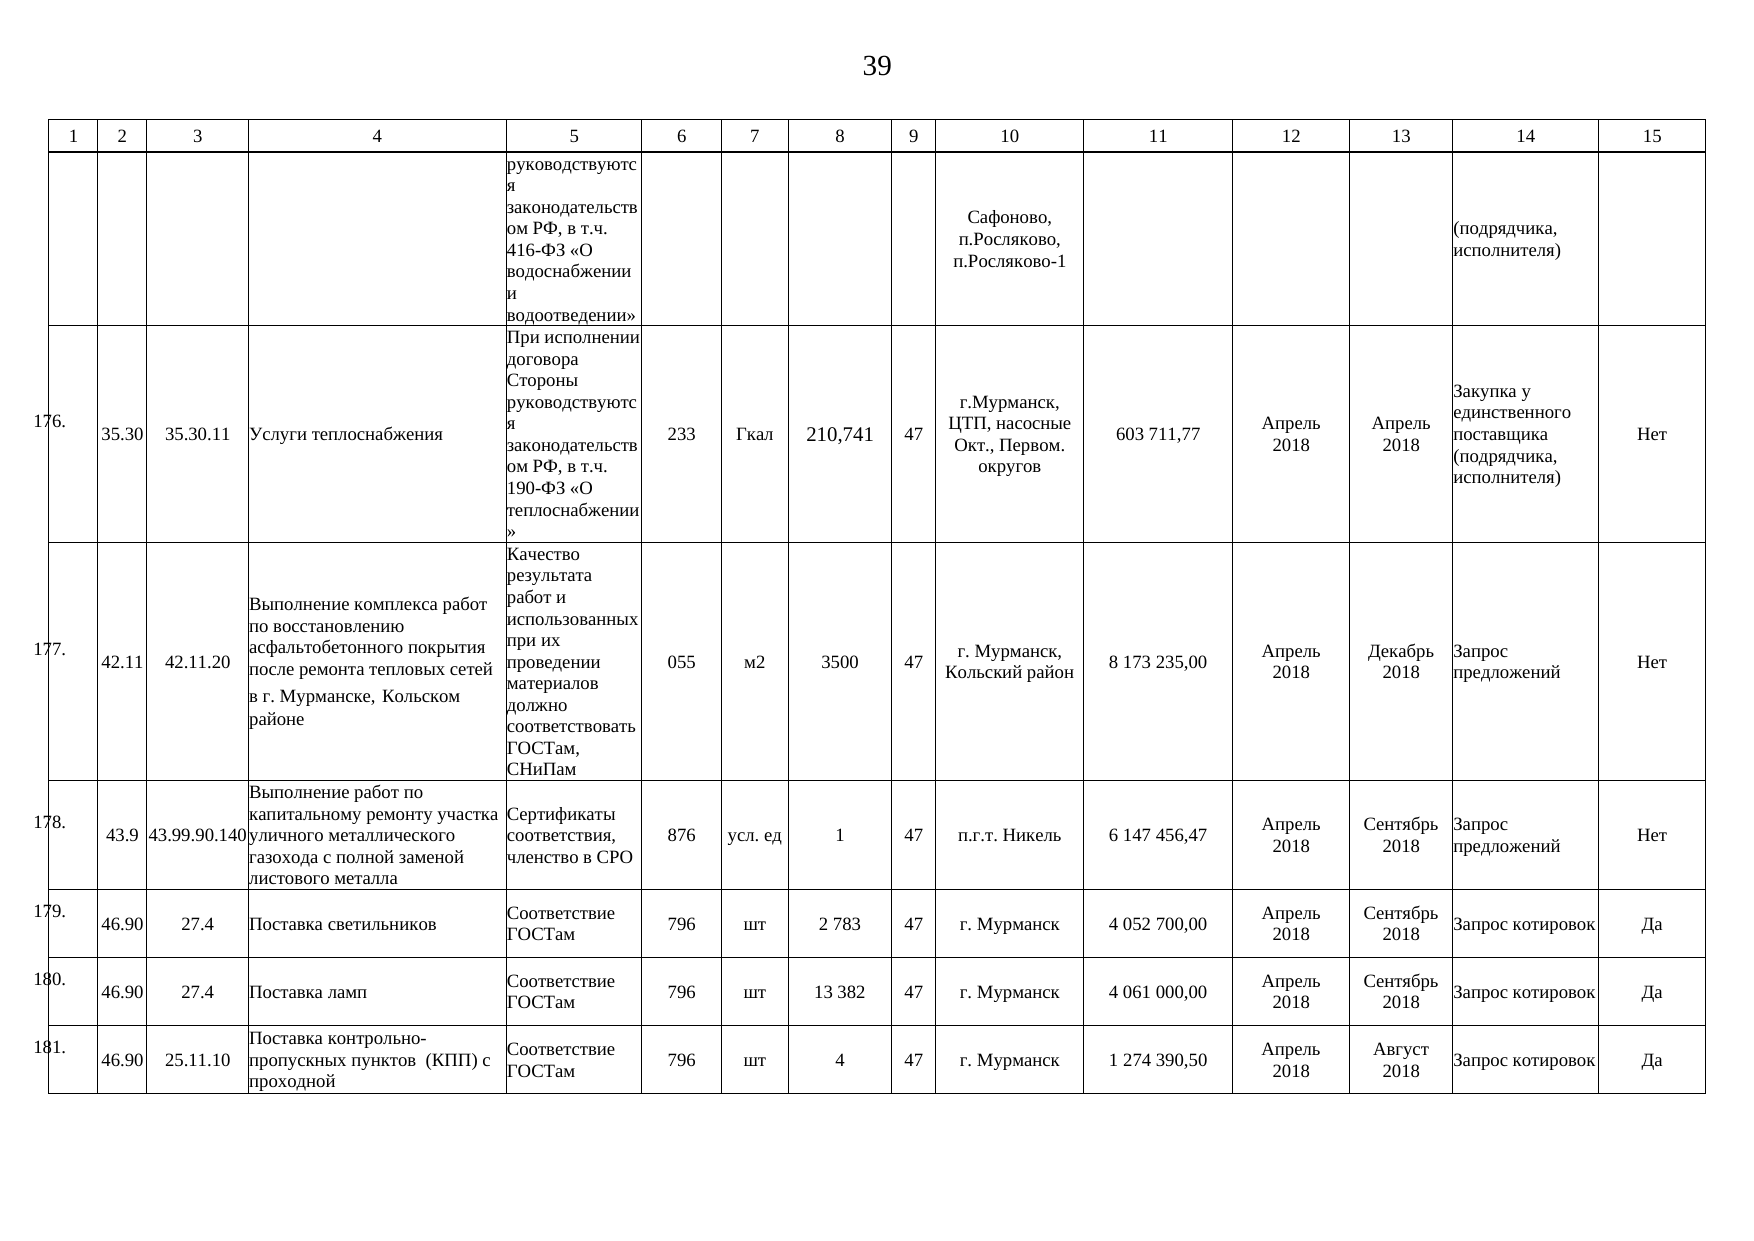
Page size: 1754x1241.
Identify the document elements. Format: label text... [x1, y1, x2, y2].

table_header 5 [507, 120, 641, 151]
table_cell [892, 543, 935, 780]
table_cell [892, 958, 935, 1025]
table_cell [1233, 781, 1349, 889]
table_header 1 [49, 120, 97, 151]
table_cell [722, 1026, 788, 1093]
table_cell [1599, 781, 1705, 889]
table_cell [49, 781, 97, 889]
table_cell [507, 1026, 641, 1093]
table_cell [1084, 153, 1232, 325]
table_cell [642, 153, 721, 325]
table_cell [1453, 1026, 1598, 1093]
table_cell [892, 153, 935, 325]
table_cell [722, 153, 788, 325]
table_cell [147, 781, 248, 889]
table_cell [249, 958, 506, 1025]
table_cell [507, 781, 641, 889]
table_header 9 [892, 120, 935, 151]
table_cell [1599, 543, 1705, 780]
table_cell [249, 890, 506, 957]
table_header 15 [1599, 120, 1705, 151]
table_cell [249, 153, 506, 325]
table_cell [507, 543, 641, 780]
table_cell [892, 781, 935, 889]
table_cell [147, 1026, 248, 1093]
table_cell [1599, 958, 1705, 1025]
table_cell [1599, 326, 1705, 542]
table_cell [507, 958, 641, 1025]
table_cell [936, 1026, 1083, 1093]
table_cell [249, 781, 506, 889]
table_header 6 [642, 120, 721, 151]
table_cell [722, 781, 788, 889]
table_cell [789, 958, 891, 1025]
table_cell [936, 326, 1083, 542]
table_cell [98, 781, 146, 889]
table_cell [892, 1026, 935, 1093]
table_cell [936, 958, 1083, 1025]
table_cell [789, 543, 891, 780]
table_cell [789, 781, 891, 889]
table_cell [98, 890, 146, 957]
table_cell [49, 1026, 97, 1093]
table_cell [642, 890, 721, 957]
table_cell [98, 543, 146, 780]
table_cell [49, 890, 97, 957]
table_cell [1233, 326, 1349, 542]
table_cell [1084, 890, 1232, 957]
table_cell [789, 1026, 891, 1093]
table_header 2 [98, 120, 146, 151]
table_header 10 [936, 120, 1083, 151]
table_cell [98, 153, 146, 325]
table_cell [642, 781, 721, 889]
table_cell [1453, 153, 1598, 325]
table_header 14 [1453, 120, 1598, 151]
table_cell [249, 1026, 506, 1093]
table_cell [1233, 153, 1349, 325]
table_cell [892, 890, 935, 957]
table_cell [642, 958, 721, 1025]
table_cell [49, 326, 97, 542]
table_header 12 [1233, 120, 1349, 151]
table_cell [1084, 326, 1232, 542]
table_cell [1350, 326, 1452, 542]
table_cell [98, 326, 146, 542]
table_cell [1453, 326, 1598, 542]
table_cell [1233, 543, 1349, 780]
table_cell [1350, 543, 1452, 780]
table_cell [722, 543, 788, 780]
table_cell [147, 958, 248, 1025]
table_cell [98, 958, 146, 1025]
table_header 13 [1350, 120, 1452, 151]
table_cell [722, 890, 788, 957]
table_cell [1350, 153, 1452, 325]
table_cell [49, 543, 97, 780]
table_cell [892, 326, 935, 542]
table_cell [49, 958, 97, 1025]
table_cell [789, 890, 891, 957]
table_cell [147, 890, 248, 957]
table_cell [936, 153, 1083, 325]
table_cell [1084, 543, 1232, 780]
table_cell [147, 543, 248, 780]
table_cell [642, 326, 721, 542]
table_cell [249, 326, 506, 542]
table_header 4 [249, 120, 506, 151]
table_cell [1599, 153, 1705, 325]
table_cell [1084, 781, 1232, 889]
table_header 11 [1084, 120, 1232, 151]
table_header 3 [147, 120, 248, 151]
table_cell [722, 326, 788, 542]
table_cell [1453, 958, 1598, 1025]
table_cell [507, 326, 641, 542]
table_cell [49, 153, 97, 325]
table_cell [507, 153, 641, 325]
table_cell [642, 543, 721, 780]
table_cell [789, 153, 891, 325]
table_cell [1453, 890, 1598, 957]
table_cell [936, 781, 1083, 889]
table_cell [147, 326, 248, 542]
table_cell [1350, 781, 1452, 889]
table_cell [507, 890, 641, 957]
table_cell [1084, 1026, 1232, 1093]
table_header 8 [789, 120, 891, 151]
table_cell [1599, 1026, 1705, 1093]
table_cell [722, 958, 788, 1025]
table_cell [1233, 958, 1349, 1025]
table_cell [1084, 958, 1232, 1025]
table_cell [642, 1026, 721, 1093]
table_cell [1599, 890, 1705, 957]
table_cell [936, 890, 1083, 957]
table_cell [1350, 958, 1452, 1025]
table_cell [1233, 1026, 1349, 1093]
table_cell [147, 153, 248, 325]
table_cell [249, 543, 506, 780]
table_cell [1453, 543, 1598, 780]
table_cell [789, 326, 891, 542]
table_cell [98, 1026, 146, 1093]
table_header 7 [722, 120, 788, 151]
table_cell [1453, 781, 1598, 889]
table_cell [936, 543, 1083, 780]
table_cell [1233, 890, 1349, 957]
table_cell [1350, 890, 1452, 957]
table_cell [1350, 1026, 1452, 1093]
